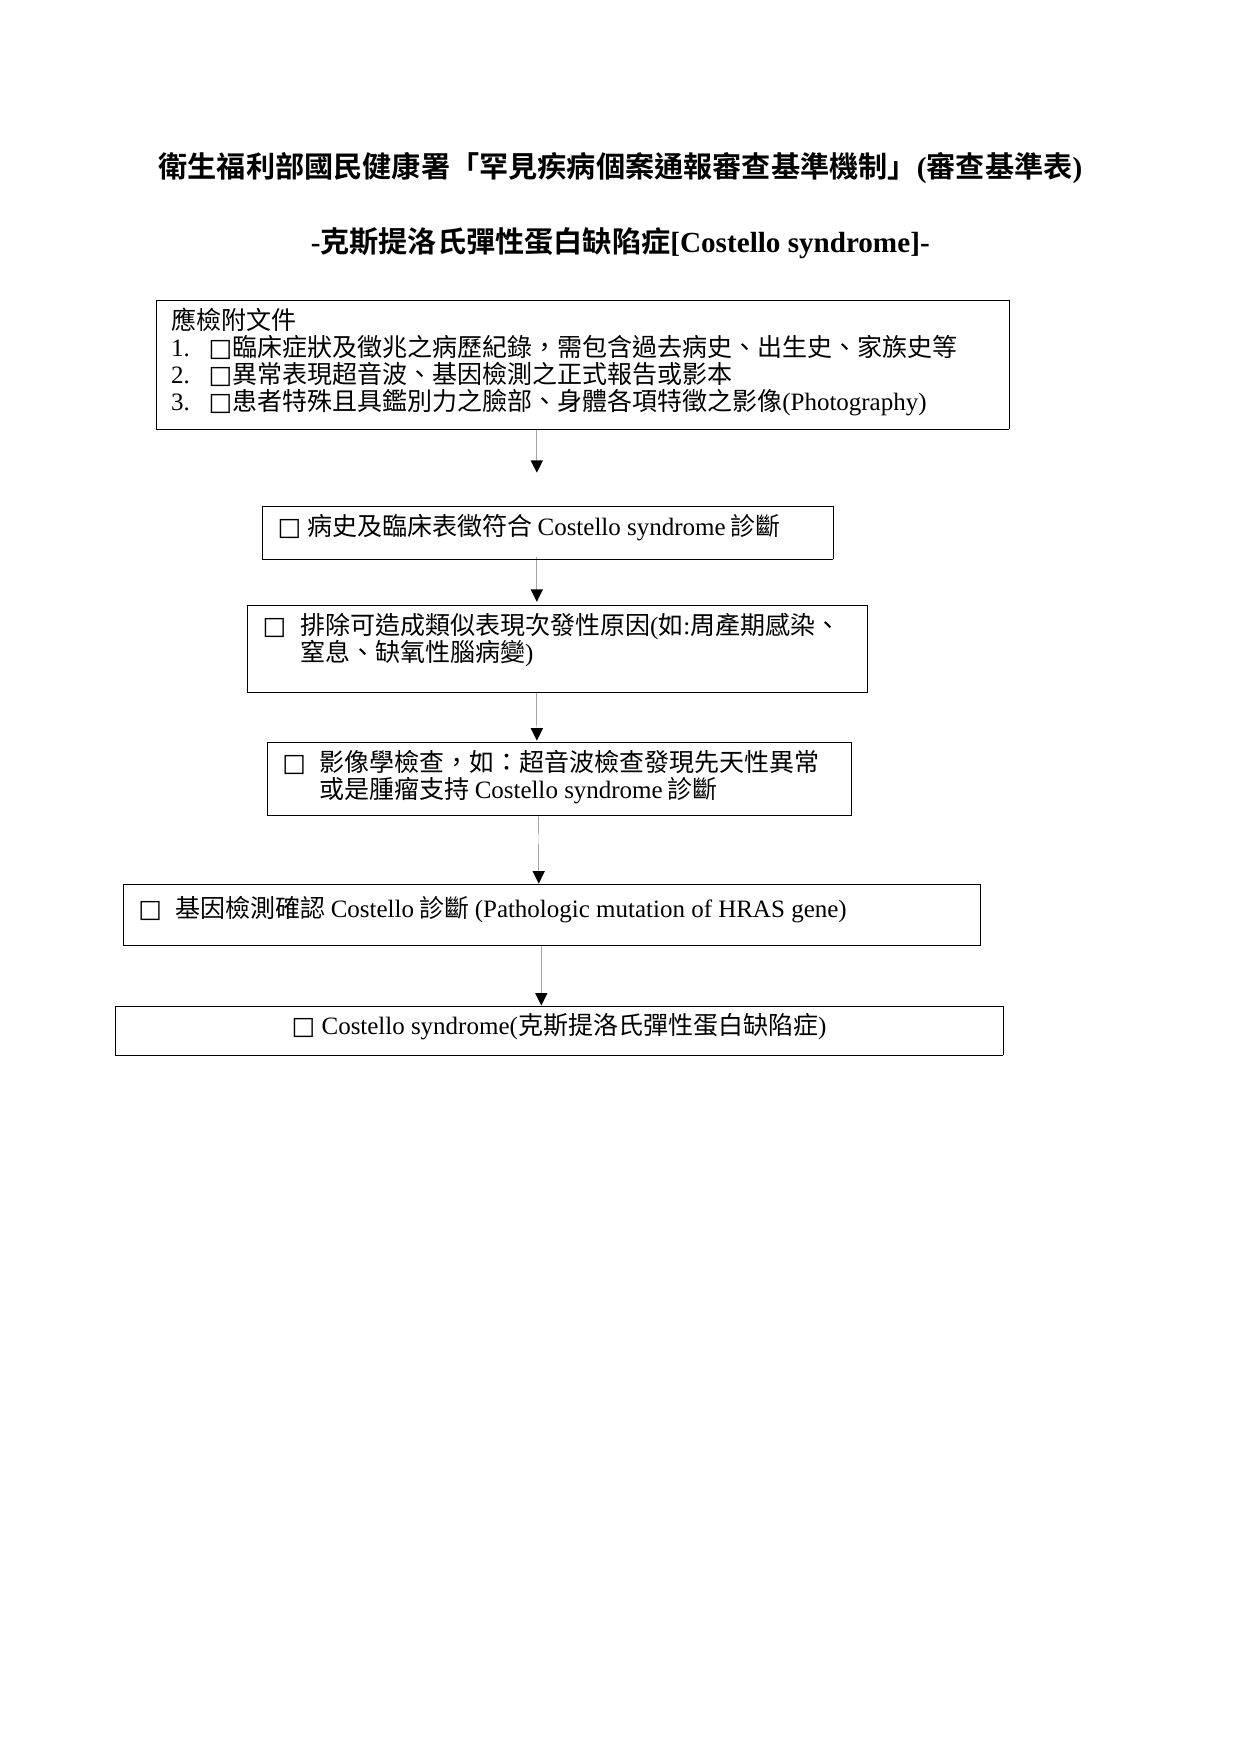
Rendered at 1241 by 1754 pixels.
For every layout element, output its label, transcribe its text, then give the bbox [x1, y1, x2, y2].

text -克斯提洛氏彈性蛋白缺陷症[Costello syndrome]- [112, 202, 1128, 277]
text 衛生福利部國民健康署「罕見疾病個案通報審查基準機制」(審查基準表) [112, 127, 1128, 202]
